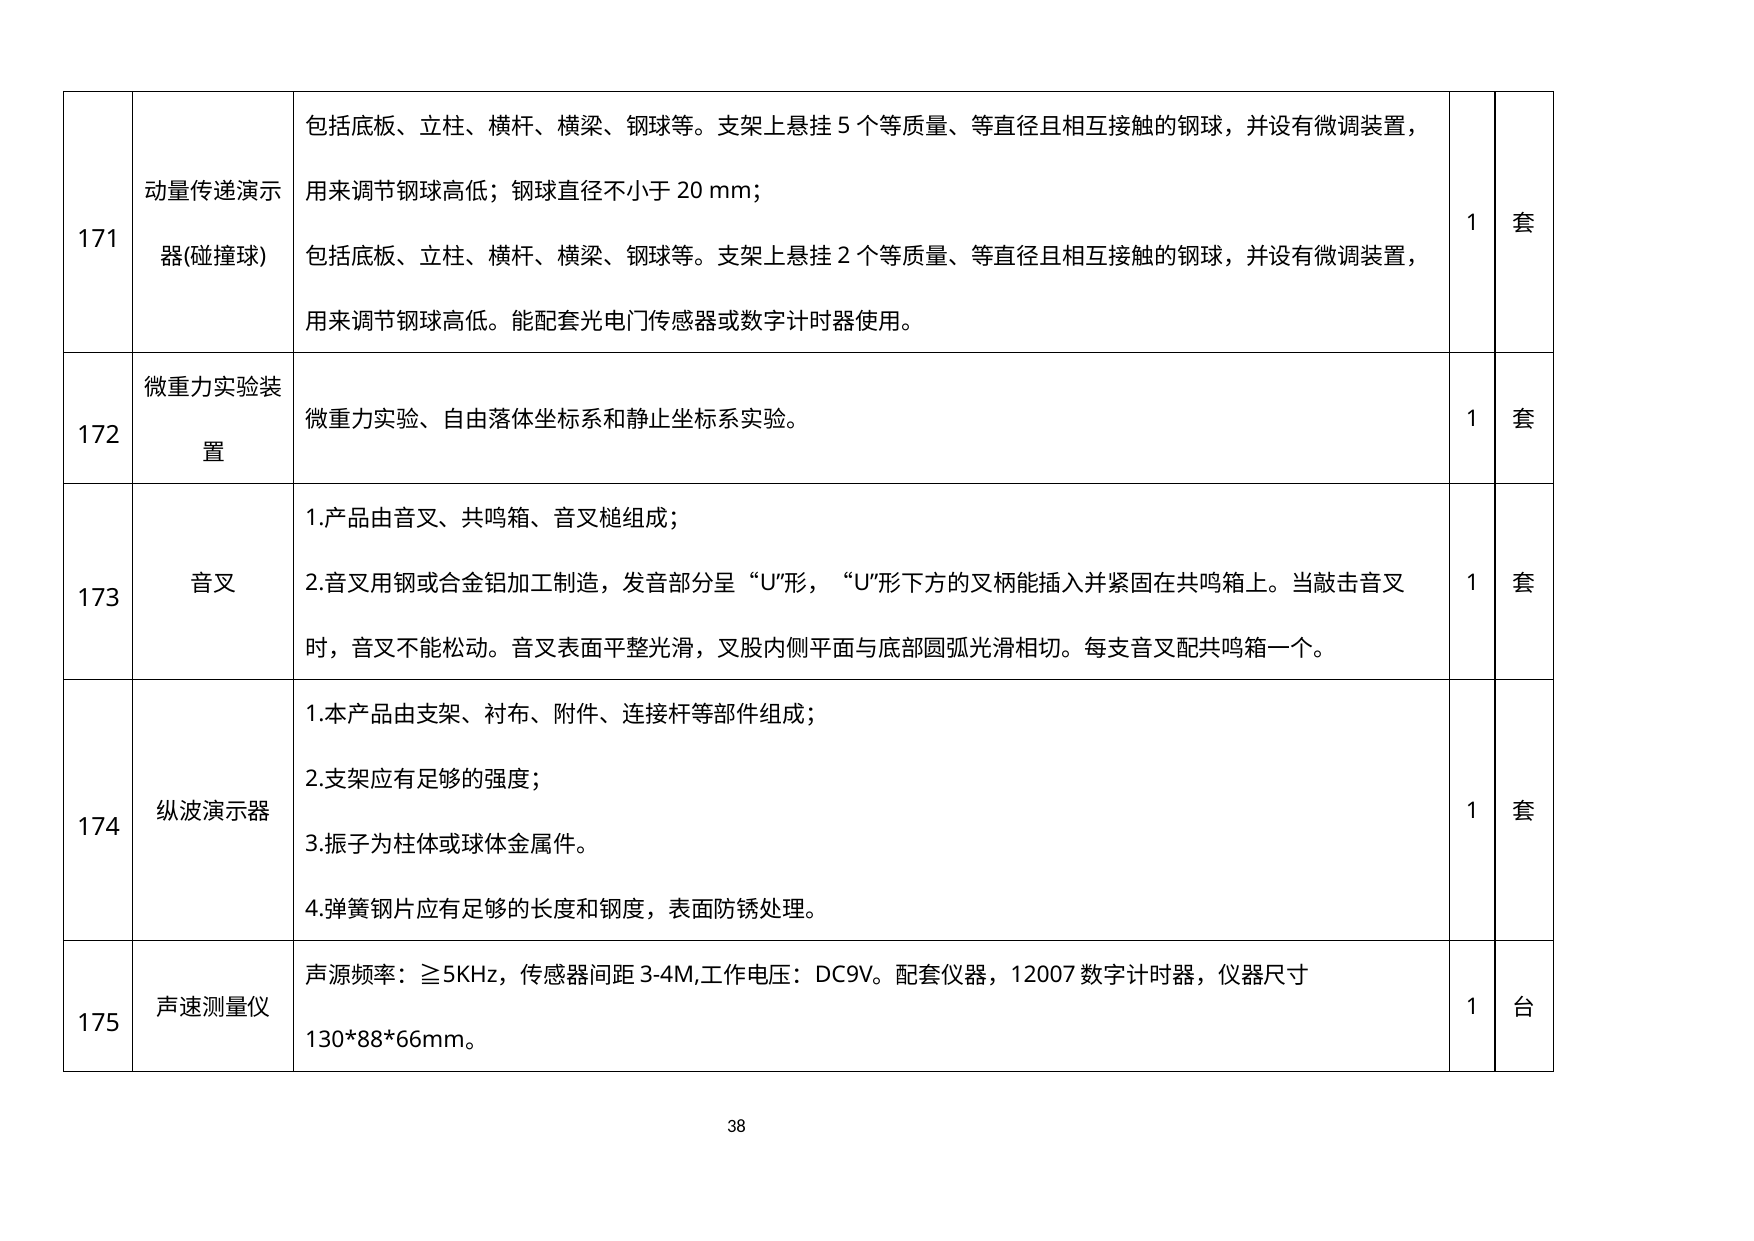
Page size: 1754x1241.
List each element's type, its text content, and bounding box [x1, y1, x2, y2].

table_cell 1 [1450, 941, 1494, 1071]
table_cell 1 [1450, 484, 1494, 679]
table_cell 音叉 [133, 484, 293, 679]
table_cell 171 [64, 92, 132, 352]
table_cell 微重力实验、自由落体坐标系和静止坐标系实验。 [294, 353, 1449, 483]
table_cell 套 [1496, 92, 1553, 352]
table_cell 173 [64, 484, 132, 679]
table_cell 微重力实验装置 [133, 353, 293, 483]
table_cell 174 [64, 680, 132, 940]
table_cell 纵波演示器 [133, 680, 293, 940]
table_cell 声源频率：≧5KHz，传感器间距3-4M,工作电压：DC9V。配套仪器，12007数字计时器，仪器尺寸130*88*66mm。 [294, 941, 1449, 1071]
table_cell 台 [1496, 941, 1553, 1071]
table_cell 172 [64, 353, 132, 483]
table_cell 175 [64, 941, 132, 1071]
table_cell 套 [1496, 484, 1553, 679]
table_cell 1.本产品由支架、衬布、附件、连接杆等部件组成； 2.支架应有足够的强度； 3.振子为柱体或球体金属件。 4.弹簧钢片应有足够的长度和钢度，表面防锈处理。 [294, 680, 1449, 940]
table_cell 1 [1450, 680, 1494, 940]
table_cell 1 [1450, 92, 1494, 352]
table_cell 1 [1450, 353, 1494, 483]
table_cell 套 [1496, 680, 1553, 940]
table_cell 动量传递演示器(碰撞球) [133, 92, 293, 352]
table_cell 声速测量仪 [133, 941, 293, 1071]
table_cell 1.产品由音叉、共鸣箱、音叉槌组成； 2.音叉用钢或合金铝加工制造，发音部分呈“U”形，“U”形下方的叉柄能插入并紧固在共鸣箱上。当敲击音叉时，音叉不能松动。音叉表面平整光滑，叉股内侧平面与底部圆弧光滑相切。每支音叉配共鸣箱一个。 [294, 484, 1449, 679]
table_cell 套 [1496, 353, 1553, 483]
table_cell 包括底板、立柱、横杆、横梁、钢球等。支架上悬挂 5 个等质量、等直径且相互接触的钢球，并设有微调装置，用来调节钢球高低；钢球直径不小于 20 mm； 包括底板、立柱、横杆、横梁、钢球等。支架上悬挂 2 个等质量、等直径且相互接触的钢球，并设有微调装置，用来调节钢球高低。能配套光电门传感器或数字计时器使用。 [294, 92, 1449, 352]
